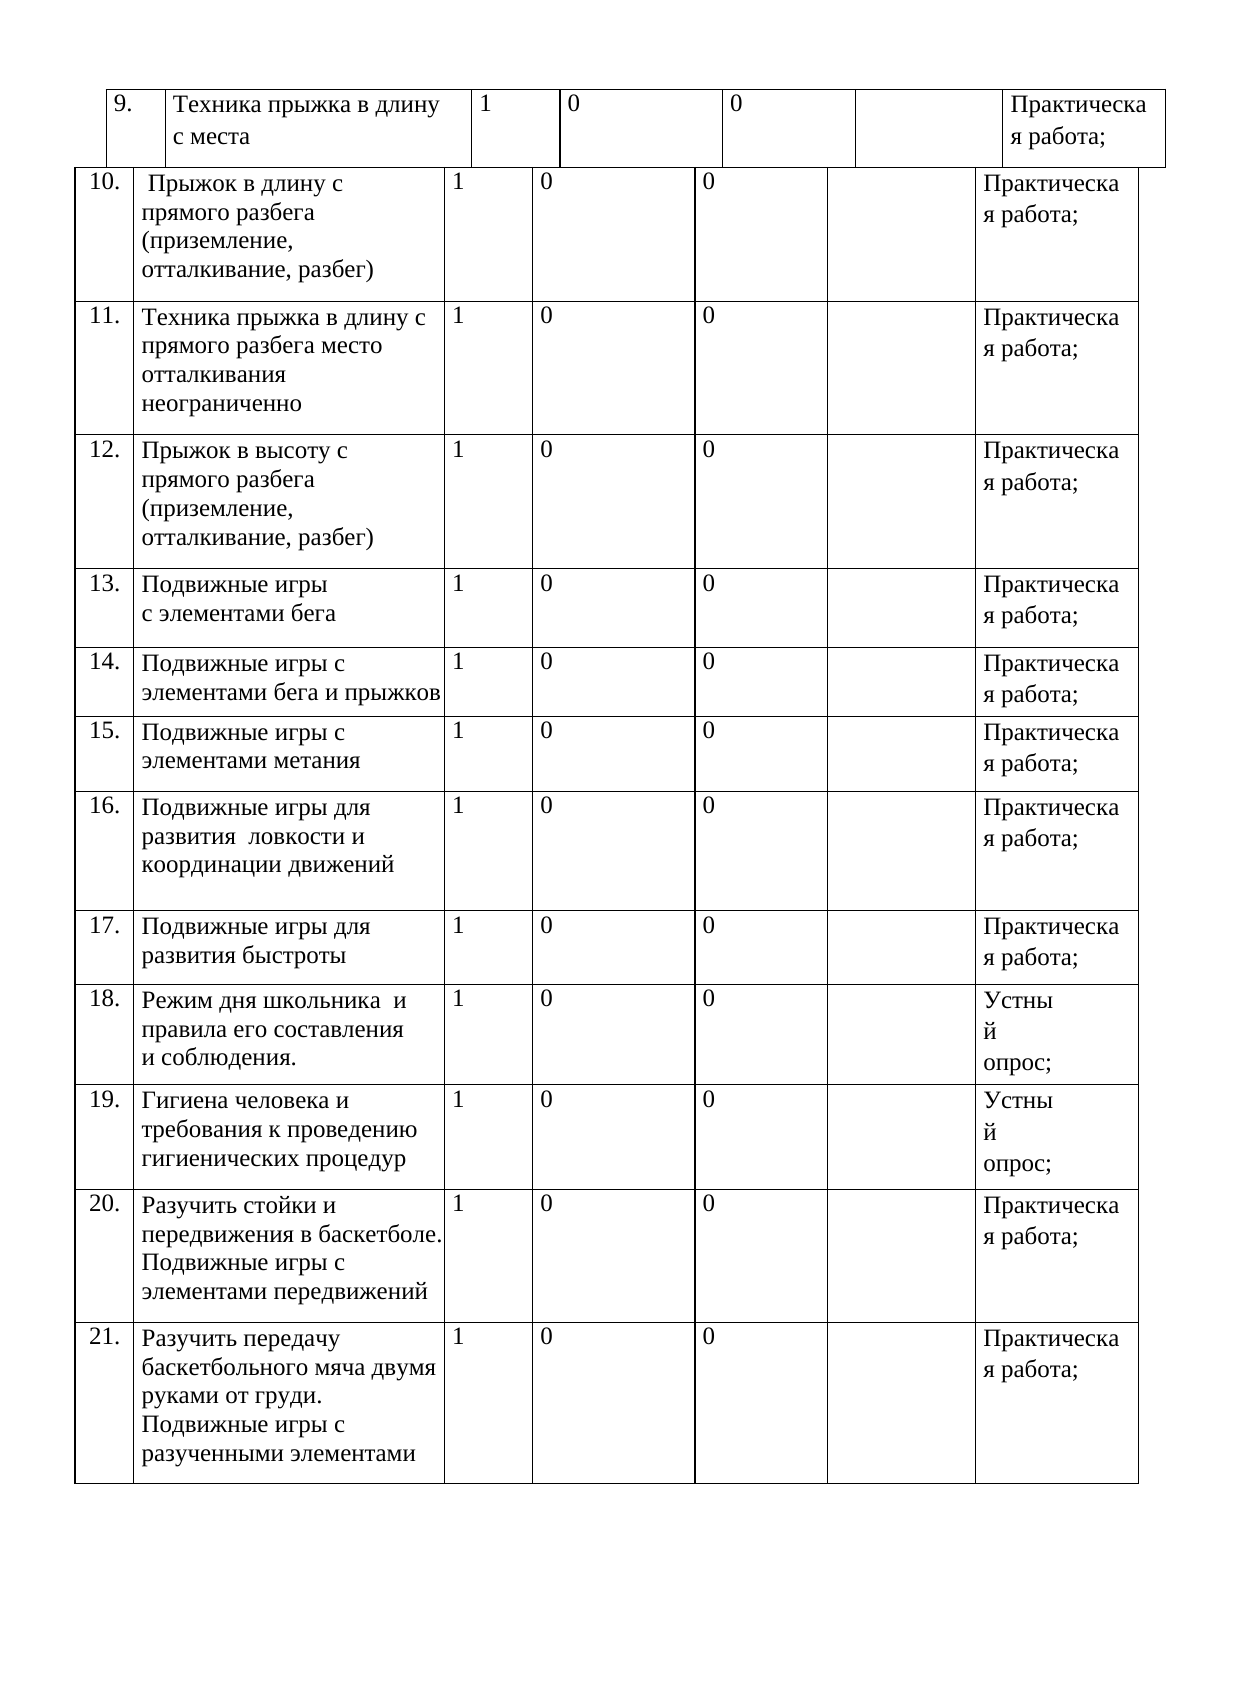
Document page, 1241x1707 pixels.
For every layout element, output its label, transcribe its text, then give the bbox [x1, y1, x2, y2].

table_cell 1 [445, 1323, 532, 1483]
table_cell Подвижные игры для развития ловкости и координации движений [134, 792, 444, 910]
table_cell Режим дня школьника и правила его составления и соблюдения. [134, 985, 444, 1084]
table_cell 1 [445, 168, 532, 301]
table_cell 16. [76, 792, 133, 910]
table_cell Практическая работа; [976, 911, 1138, 984]
table_cell 0 [533, 648, 694, 716]
table_cell Устный опрос; [976, 985, 1138, 1084]
table_cell 0 [533, 435, 694, 568]
table_cell 0 [696, 302, 827, 434]
table_cell 0 [533, 1085, 694, 1189]
table_cell 20. [76, 1190, 133, 1322]
table_cell Подвижные игры для развития быстроты [134, 911, 444, 984]
table_cell Техника прыжка в длину с места [166, 90, 471, 167]
table_cell 0 [533, 792, 694, 910]
table_cell [828, 1190, 975, 1322]
table_cell 14. [76, 648, 133, 716]
table_cell 0 [696, 168, 827, 301]
table_cell Подвижные игры с элементами метания [134, 717, 444, 791]
table_cell Подвижные игры с элементами бега [134, 569, 444, 647]
table_cell 15. [76, 717, 133, 791]
table_cell Техника прыжка в длину с прямого разбега место отталкивания неограниченно [134, 302, 444, 434]
table_cell 0 [561, 90, 722, 167]
table_cell 17. [76, 911, 133, 984]
table_cell Практическая работа; [976, 1190, 1138, 1322]
table_cell Практическая работа; [976, 168, 1138, 301]
table_cell 1 [472, 90, 559, 167]
table_cell 18. [76, 985, 133, 1084]
table_cell 1 [445, 911, 532, 984]
table_cell 1 [445, 648, 532, 716]
table_cell Практическая работа; [976, 792, 1138, 910]
table_cell Подвижные игры с элементами бега и прыжков [134, 648, 444, 716]
table_cell 1 [445, 985, 532, 1084]
table_cell [828, 985, 975, 1084]
table_cell 0 [533, 911, 694, 984]
table_cell Прыжок в длину с прямого разбега (приземление, отталкивание, разбег) [134, 168, 444, 301]
table_cell [828, 302, 975, 434]
table_cell 12. [76, 435, 133, 568]
table_cell 0 [696, 1190, 827, 1322]
table_cell 0 [533, 985, 694, 1084]
table_cell Практическая работа; [1003, 90, 1165, 167]
table_cell 1 [445, 302, 532, 434]
table_cell 0 [533, 1323, 694, 1483]
table_cell 0 [696, 717, 827, 791]
table_cell [828, 569, 975, 647]
table_cell 0 [533, 1190, 694, 1322]
table_cell 13. [76, 569, 133, 647]
table_cell [856, 90, 1002, 167]
table_cell Практическая работа; [976, 569, 1138, 647]
table_cell 11. [76, 302, 133, 434]
table_cell Практическая работа; [976, 302, 1138, 434]
table_cell 1 [445, 569, 532, 647]
table_cell 1 [445, 792, 532, 910]
table_cell Разучить передачу баскетбольного мяча двумя руками от груди. Подвижные игры с разученными элементами [134, 1323, 444, 1483]
table_cell 0 [696, 792, 827, 910]
table_cell [828, 435, 975, 568]
table_cell 10. [76, 168, 133, 301]
table_cell [828, 648, 975, 716]
table_cell [828, 1323, 975, 1483]
table_cell 1 [445, 1085, 532, 1189]
table_cell [828, 717, 975, 791]
table_cell 1 [445, 435, 532, 568]
table_cell Практическая работа; [976, 648, 1138, 716]
table_cell 0 [533, 168, 694, 301]
table_cell 0 [723, 90, 855, 167]
table_cell 0 [696, 569, 827, 647]
table_cell 0 [696, 648, 827, 716]
table_cell 0 [696, 911, 827, 984]
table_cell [976, 1323, 1138, 1483]
table_cell 21. [76, 1323, 133, 1483]
table_cell 1 [445, 717, 532, 791]
table_cell 0 [696, 435, 827, 568]
table_cell 0 [533, 569, 694, 647]
table_cell [828, 168, 975, 301]
table_cell [828, 792, 975, 910]
table_cell 0 [696, 1323, 827, 1483]
table_cell 1 [445, 1190, 532, 1322]
table_cell Практическая работа; [976, 435, 1138, 568]
table_cell 9. [107, 90, 165, 167]
table_cell Гигиена человека и требования к проведению гигиенических процедур [134, 1085, 444, 1189]
table_cell Практическая работа; [976, 717, 1138, 791]
table_cell Прыжок в высоту с прямого разбега (приземление, отталкивание, разбег) [134, 435, 444, 568]
table_cell 0 [533, 717, 694, 791]
table_cell 19. [76, 1085, 133, 1189]
table_cell Устный опрос; [976, 1085, 1138, 1189]
table_cell 0 [696, 1085, 827, 1189]
table_cell 0 [696, 985, 827, 1084]
table_cell 0 [533, 302, 694, 434]
table_cell Разучить стойки и передвижения в баскетболе. Подвижные игры с элементами передвижений [134, 1190, 444, 1322]
table_cell [828, 1085, 975, 1189]
table_cell [828, 911, 975, 984]
